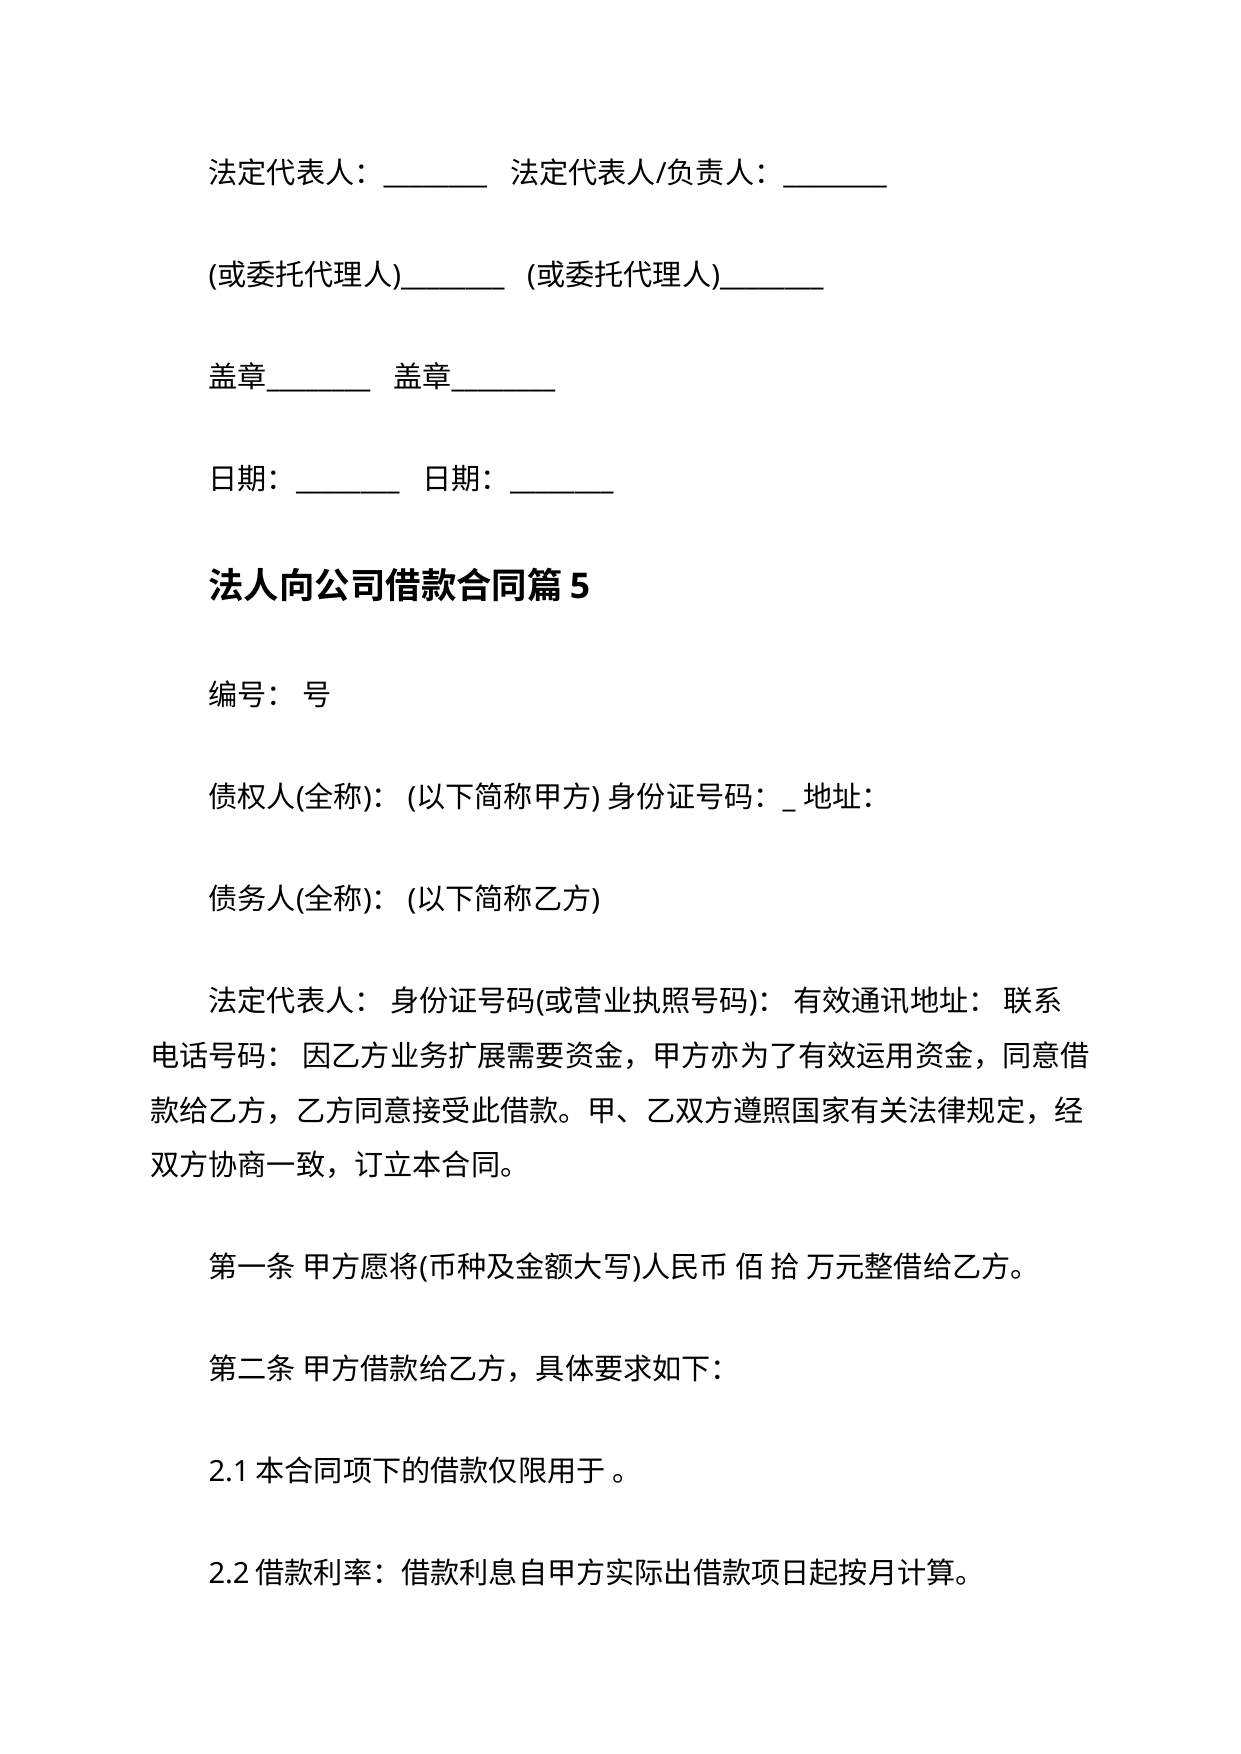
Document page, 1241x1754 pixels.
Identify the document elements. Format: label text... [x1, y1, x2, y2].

text 债权人(全称)： (以下简称甲方) 身份证号码：_ 地址： [150, 773, 1090, 816]
text 法定代表人： 身份证号码(或营业执照号码)： 有效通讯地址： 联系电话号码： 因乙方业务扩展需要资金，甲方亦为了有效运用资金，同意借款给乙方，乙方同意接受此借款。甲、乙双方遵照国家有关法律规定，经双方协商一致，订立本合同。 [150, 977, 1090, 1184]
text 2.2借款利率：借款利息自甲方实际出借款项日起按月计算。 [150, 1549, 1090, 1592]
text 编号： 号 [150, 671, 1090, 714]
text 第二条 甲方借款给乙方，具体要求如下： [150, 1346, 1090, 1388]
text 债务人(全称)： (以下简称乙方) [150, 875, 1090, 918]
text 2.1本合同项下的借款仅限用于 。 [150, 1447, 1090, 1490]
text 盖章________ 盖章________ [150, 354, 1090, 396]
text 法定代表人：________ 法定代表人/负责人：________ [150, 150, 1090, 192]
text 法人向公司借款合同篇5 [150, 558, 1090, 609]
text 第一条 甲方愿将(币种及金额大写)人民币 佰 拾 万元整借给乙方。 [150, 1244, 1090, 1286]
text (或委托代理人)________ (或委托代理人)________ [150, 252, 1090, 294]
text 日期：________ 日期：________ [150, 456, 1090, 498]
